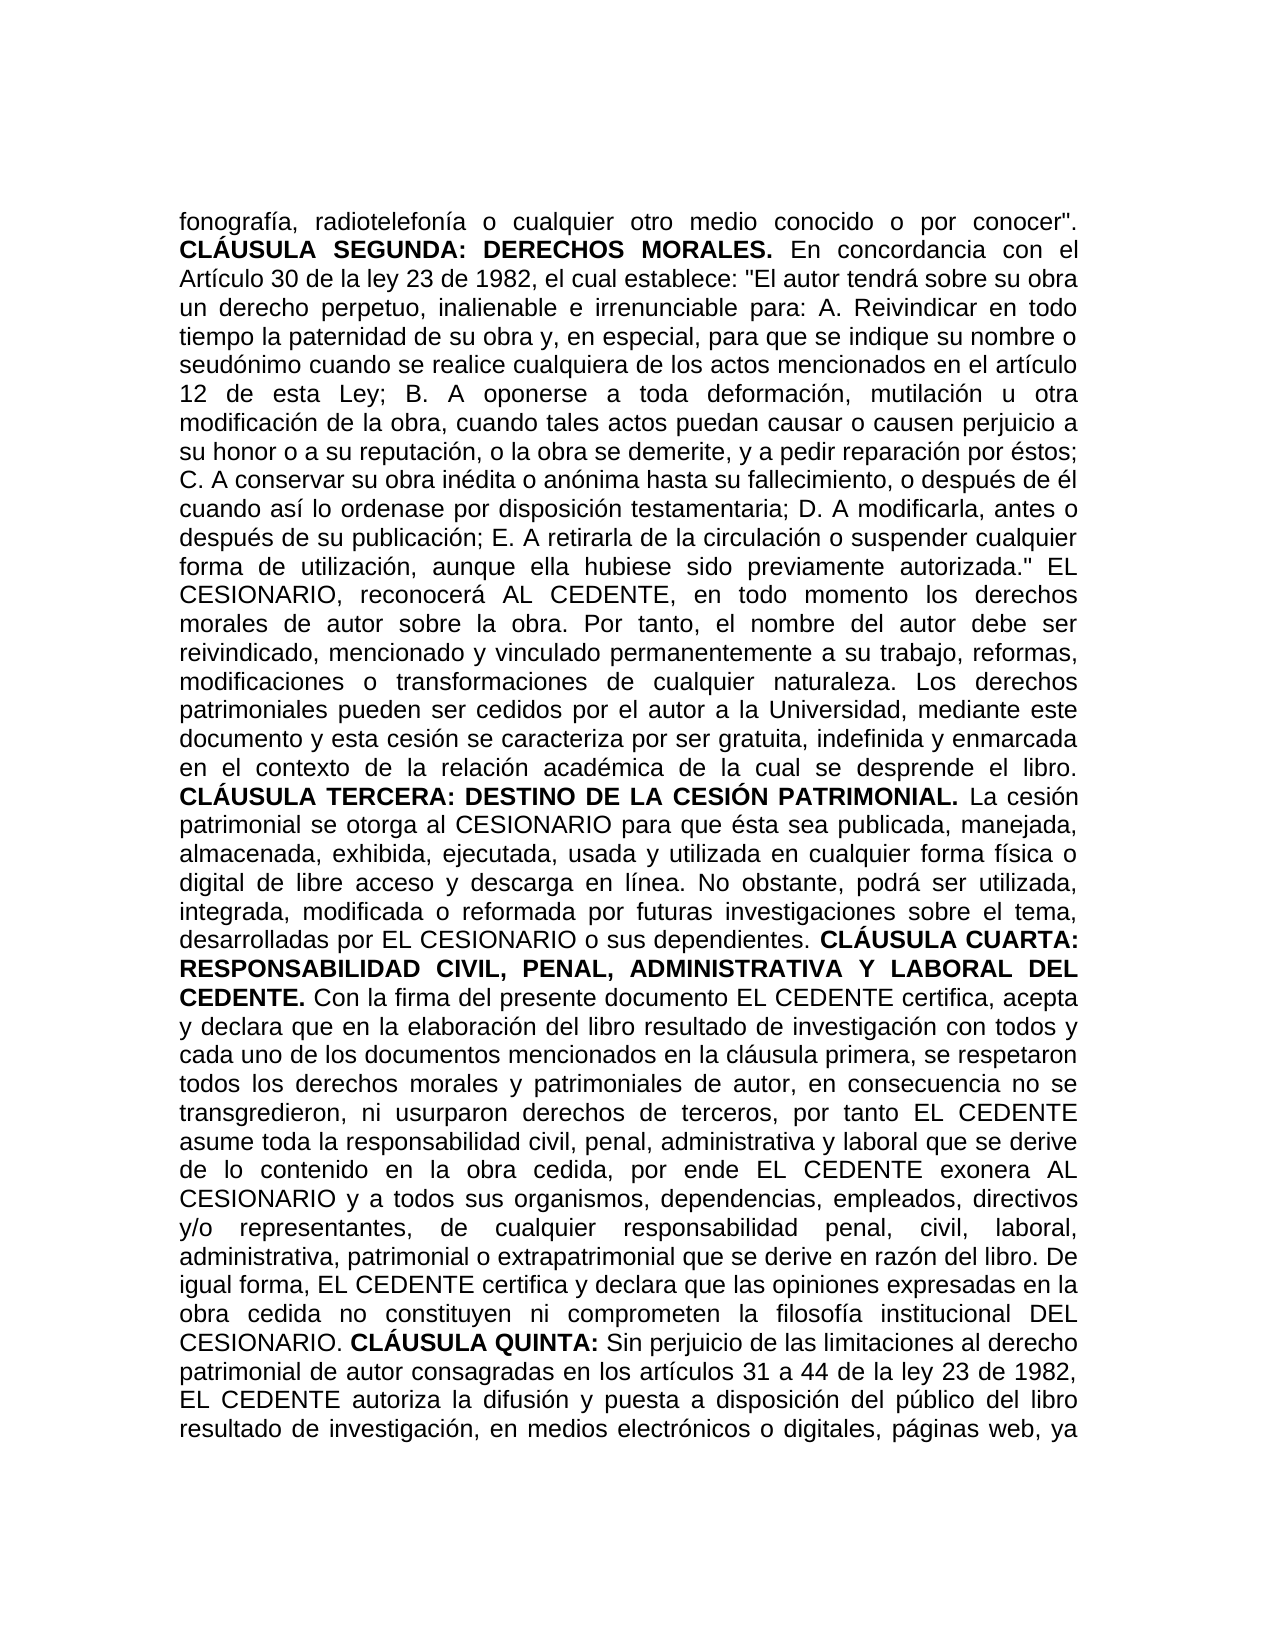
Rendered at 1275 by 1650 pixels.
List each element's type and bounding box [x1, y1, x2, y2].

text [179, 207, 1079, 1443]
